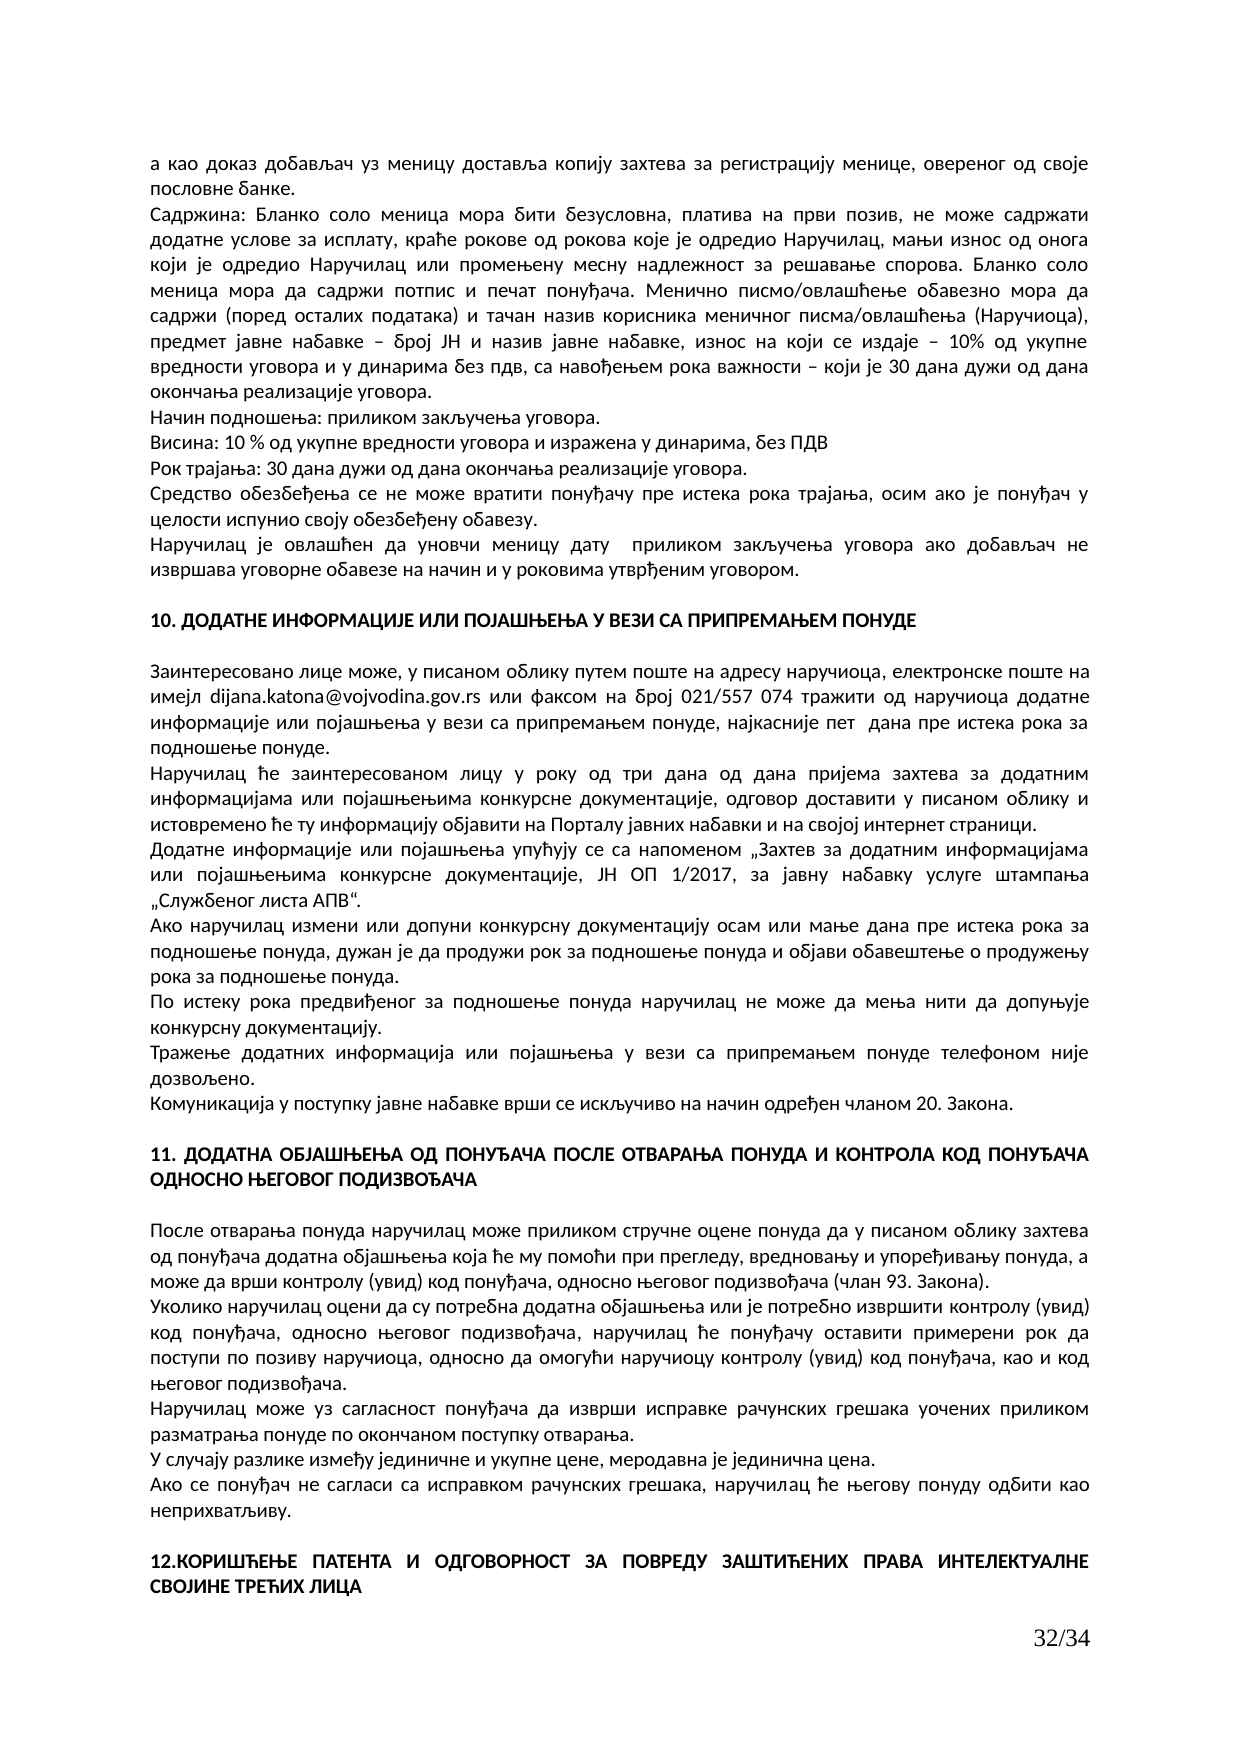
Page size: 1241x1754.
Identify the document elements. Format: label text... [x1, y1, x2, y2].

text Заинтересовано лице може, у писаном облику путем поште на адресу наручиоца, електронске поште на имејл dijana.katona@vojvodina.gov.rs или факсом на број 021/557 074 тражити од наручиоца додатне информације или појашњења у вези са припремањем понуде, најкасније пет дана пре истека рока за подношење понуде. [150, 658, 1090, 760]
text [150, 150, 1090, 201]
text Комуникација у поступку јавне набавке врши се искључиво на начин одређен чланом 20. Закона. [150, 1090, 1090, 1116]
text После отварања понуда наручилац може приликом стручне оцене понуда да у писаном облику захтева од понуђача додатна објашњења која ће му помоћи при прегледу, вредновању и упоређивању понуда, а може да врши контролу (увид) код понуђача, односно његовог подизвођача (члан 93. Закона). [150, 1217, 1090, 1294]
text Наручилац је овлашћен да уновчи меницу дату приликом закључења уговора ако добављач не извршава уговорне обавезе на начин и у роковима утврђеним уговором. [150, 531, 1090, 582]
text Наручилац ће заинтересованом лицу у року од три дана од дана пријема захтева за додатним информацијама или појашњењима конкурсне документације, одговор доставити у писаном облику и истовремено ће ту информацију објавити на Порталу јавних набавки и на својој интернет страници. [150, 760, 1090, 836]
text Рок трајања: 30 дана дужи од дана окончања реализације уговора. [150, 455, 1090, 480]
text Додатне информације или појашњења упућују се са напоменом „Захтев за додатним информацијама или појашњењима конкурсне документације, ЈН ОП 1/2017, за јавну набавку услуге штампања „Службеног листа АПВ“. [150, 836, 1090, 912]
text Начин подношења: приликом закључења уговора. [150, 404, 1090, 429]
text 11. ДОДАТНА ОБЈАШЊЕЊА ОД ПОНУЂАЧА ПОСЛЕ ОТВАРАЊА ПОНУДА И КОНТРОЛА КОД ПОНУЂАЧА ОДНОСНО ЊЕГОВОГ ПОДИЗВОЂАЧА [150, 1141, 1090, 1192]
text Наручилац може уз сагласност понуђача да изврши исправке рачунских грешака уочених приликом разматрања понуде по окончаном поступку отварања. [150, 1395, 1090, 1446]
text У случају разлике између јединичне и укупне цене, меродавна је јединична цена. [150, 1446, 1090, 1472]
text 10. ДОДАТНЕ ИНФОРМАЦИЈЕ ИЛИ ПОЈАШЊЕЊА У ВЕЗИ СА ПРИПРЕМАЊЕМ ПОНУДЕ [150, 607, 1090, 633]
text Уколико наручилац оцени да су потребна додатна објашњења или је потребно извршити контролу (увид) код понуђача, односно његовог подизвођача, наручилац ће понуђачу оставити примерени рок да поступи по позиву наручиоца, односно да омогући наручиоцу контролу (увид) код понуђача, као и код његовог подизвођача. [150, 1294, 1090, 1395]
text Висина: 10 % од укупне вредности уговора и изражена у динарима, без ПДВ [150, 429, 1090, 455]
text Средство обезбеђења се не може вратити понуђачу пре истека рока трајања, осим ако је понуђач у целости испунио своју обезбеђену обавезу. [150, 480, 1090, 531]
text Садржина: Бланко соло меница мора бити безусловна, платива на први позив, не може садржати додатне услове за исплату, краће рокове од рокова које је одредио Наручилац, мањи износ од онога који је одредио Наручилац или промењену месну надлежност за решавање спорова. Бланко соло меница мора да садржи потпис и печат понуђача. Менично писмо/овлашћење обавезно мора да садржи (поред осталих података) и тачан назив корисника меничног писма/овлашћења (Наручиоца), предмет јавне набавке – број ЈН и назив јавне набавке, износ на који се издаје – 10% од укупне вредности уговора и у динарима без пдв, са навођењем рока важности – који је 30 дана дужи од дана окончања реализације уговора. [150, 201, 1090, 404]
text 12.КОРИШЋЕЊЕ ПАТЕНТА И ОДГОВОРНОСТ ЗА ПОВРЕДУ ЗАШТИЋЕНИХ ПРАВА ИНТЕЛЕКТУАЛНЕ СВОЈИНЕ ТРЕЋИХ ЛИЦА [150, 1548, 1090, 1599]
text По истеку рока предвиђеног за подношење понуда наручилац не може да мења нити да допуњује конкурсну документацију. [150, 989, 1090, 1039]
text Ако се понуђач не сагласи са исправком рачунских грешака, наручилац ће његову понуду одбити као неприхватљиву. [150, 1472, 1090, 1522]
text Тражење додатних информација или појашњења у вези са припремањем понуде телефоном није дозвољено. [150, 1039, 1090, 1090]
text Ако наручилац измени или допуни конкурсну документацију осам или мање дана пре истека рока за подношење понуда, дужан је да продужи рок за подношење понуда и објави обавештење о продужењу рока за подношење понуда. [150, 912, 1090, 989]
